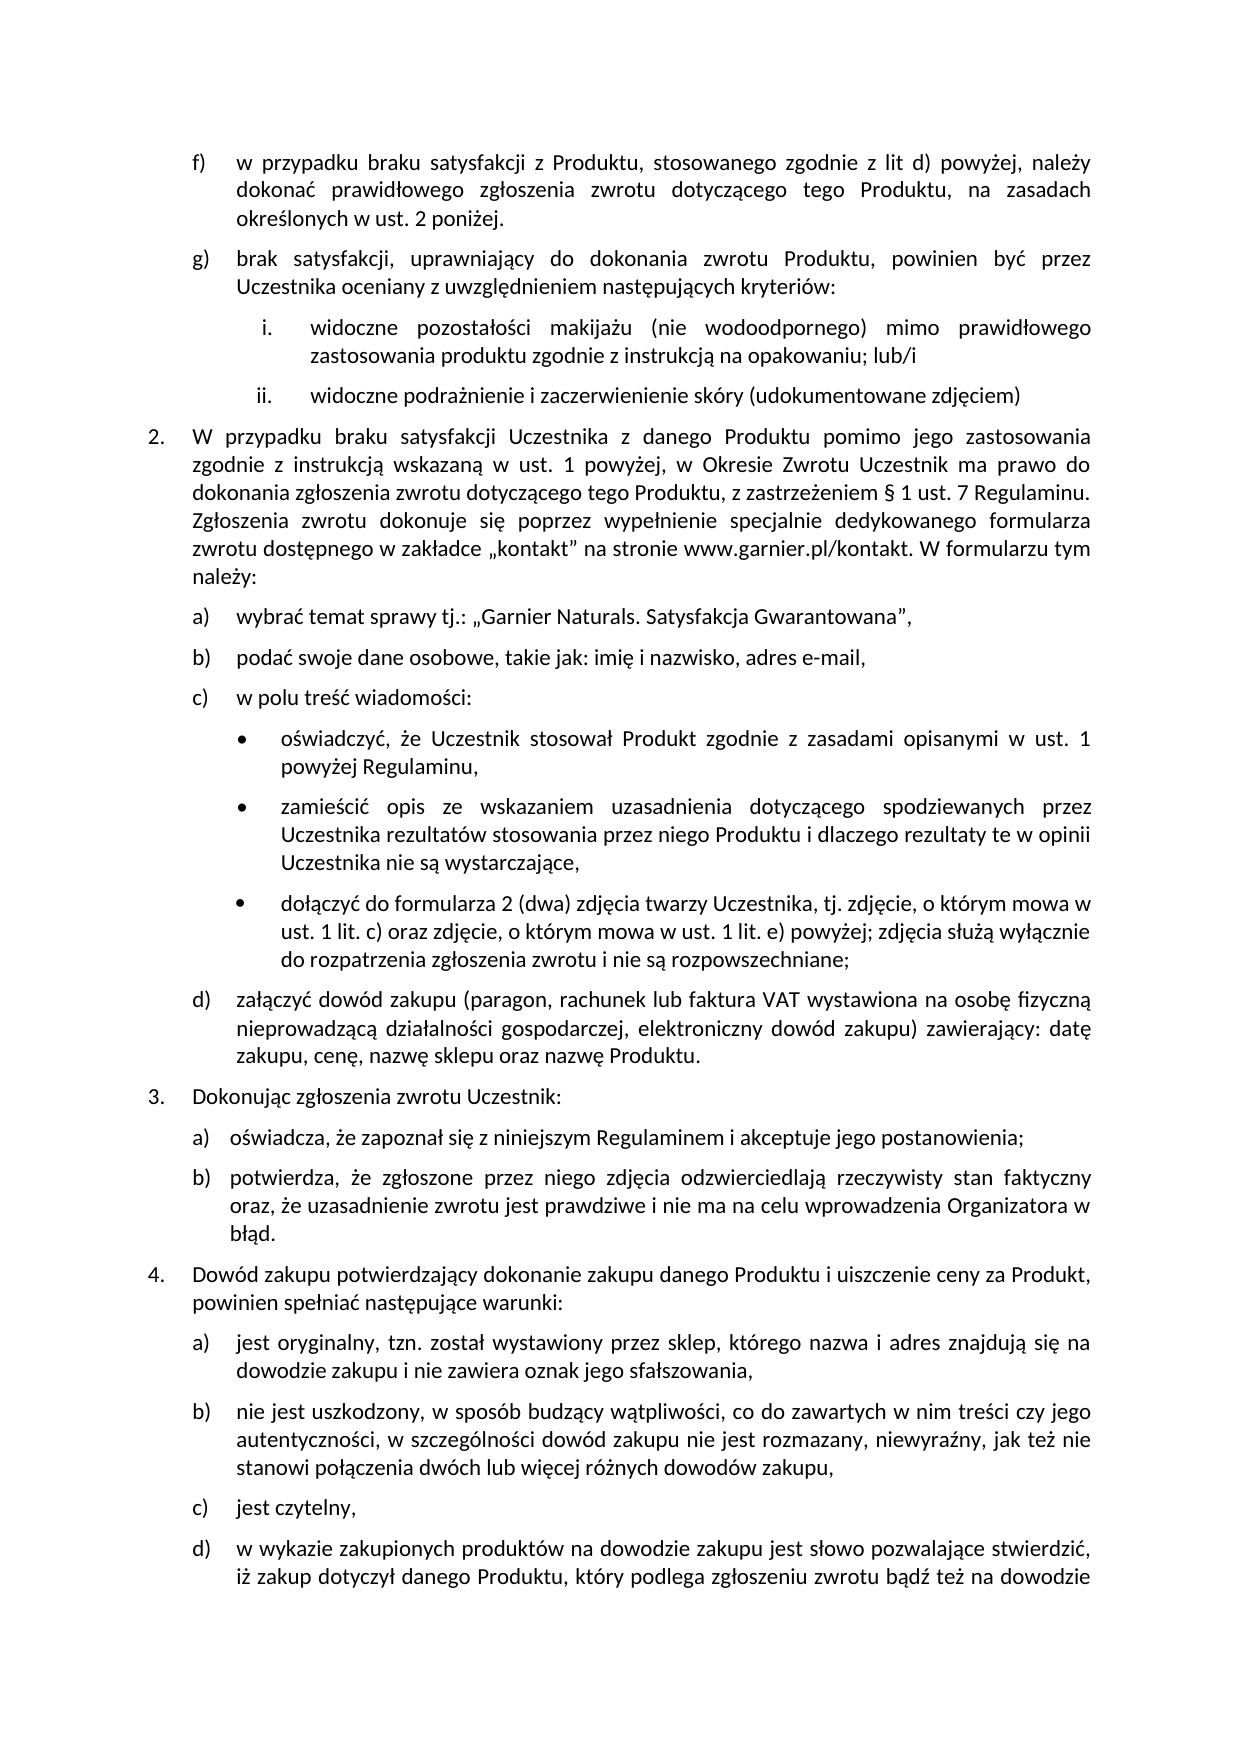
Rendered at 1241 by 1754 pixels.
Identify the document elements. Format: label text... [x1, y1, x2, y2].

list w przypadku braku satysfakcji z Produktu, stosowanego zgodnie z lit d) powyżej, należy dokonać prawidłowego zgłoszenia zwrotu dotyczącego tego Produktu, na zasadach określonych w ust. 2 poniżej. [192, 148, 1093, 232]
list brak satysfakcji, uprawniający do dokonania zwrotu Produktu, powinien być przez Uczestnika oceniany z uwzględnieniem następujących kryteriów: [192, 244, 1093, 300]
list oświadczyć, że Uczestnik stosował Produkt zgodnie z zasadami opisanymi w ust. 1 powyżej Regulaminu, [236, 724, 1093, 780]
list widoczne podrażnienie i zaczerwienienie skóry (udokumentowane zdjęciem) [273, 381, 1093, 409]
list Dowód zakupu potwierdzający dokonanie zakupu danego Produktu i uiszczenie ceny za Produkt, powinien spełniać następujące warunki: [148, 1260, 1093, 1316]
list Dokonując zgłoszenia zwrotu Uczestnik: [148, 1082, 1093, 1110]
list dołączyć do formularza 2 (dwa) zdjęcia twarzy Uczestnika, tj. zdjęcie, o którym mowa w ust. 1 lit. c) oraz zdjęcie, o którym mowa w ust. 1 lit. e) powyżej; zdjęcia służą wyłącznie do rozpatrzenia zgłoszenia zwrotu i nie są rozpowszechniane; [236, 889, 1093, 973]
list nie jest uszkodzony, w sposób budzący wątpliwości, co do zawartych w nim treści czy jego autentyczności, w szczególności dowód zakupu nie jest rozmazany, niewyraźny, jak też nie stanowi połączenia dwóch lub więcej różnych dowodów zakupu, [192, 1397, 1093, 1481]
list oświadcza, że zapoznał się z niniejszym Regulaminem i akceptuje jego postanowienia; [192, 1123, 1093, 1151]
list załączyć dowód zakupu (paragon, rachunek lub faktura VAT wystawiona na osobę fizyczną nieprowadzącą działalności gospodarczej, elektroniczny dowód zakupu) zawierający: datę zakupu, cenę, nazwę sklepu oraz nazwę Produktu. [192, 986, 1093, 1070]
list W przypadku braku satysfakcji Uczestnika z danego Produktu pomimo jego zastosowania zgodnie z instrukcją wskazaną w ust. 1 powyżej, w Okresie Zwrotu Uczestnik ma prawo do dokonania zgłoszenia zwrotu dotyczącego tego Produktu, z zastrzeżeniem § 1 ust. 7 Regulaminu. Zgłoszenia zwrotu dokonuje się poprzez wypełnienie specjalnie dedykowanego formularza zwrotu dostępnego w zakładce „kontakt” na stronie www.garnier.pl/kontakt. W formularzu tym należy: [148, 422, 1093, 590]
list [192, 1534, 1093, 1590]
list jest oryginalny, tzn. został wystawiony przez sklep, którego nazwa i adres znajdują się na dowodzie zakupu i nie zawiera oznak jego sfałszowania, [192, 1328, 1093, 1384]
list w polu treść wiadomości: [192, 683, 1093, 711]
list potwierdza, że zgłoszone przez niego zdjęcia odzwierciedlają rzeczywisty stan faktyczny oraz, że uzasadnienie zwrotu jest prawdziwe i nie ma na celu wprowadzenia Organizatora w błąd. [192, 1163, 1093, 1247]
list jest czytelny, [192, 1493, 1093, 1521]
list wybrać temat sprawy tj.: „Garnier Naturals. Satysfakcja Gwarantowana”, [192, 602, 1093, 630]
list podać swoje dane osobowe, takie jak: imię i nazwisko, adres e-mail, [192, 643, 1093, 671]
list zamieścić opis ze wskazaniem uzasadnienia dotyczącego spodziewanych przez Uczestnika rezultatów stosowania przez niego Produktu i dlaczego rezultaty te w opinii Uczestnika nie są wystarczające, [236, 792, 1093, 877]
list widoczne pozostałości makijażu (nie wodoodpornego) mimo prawidłowego zastosowania produktu zgodnie z instrukcją na opakowaniu; lub/i [273, 313, 1093, 369]
